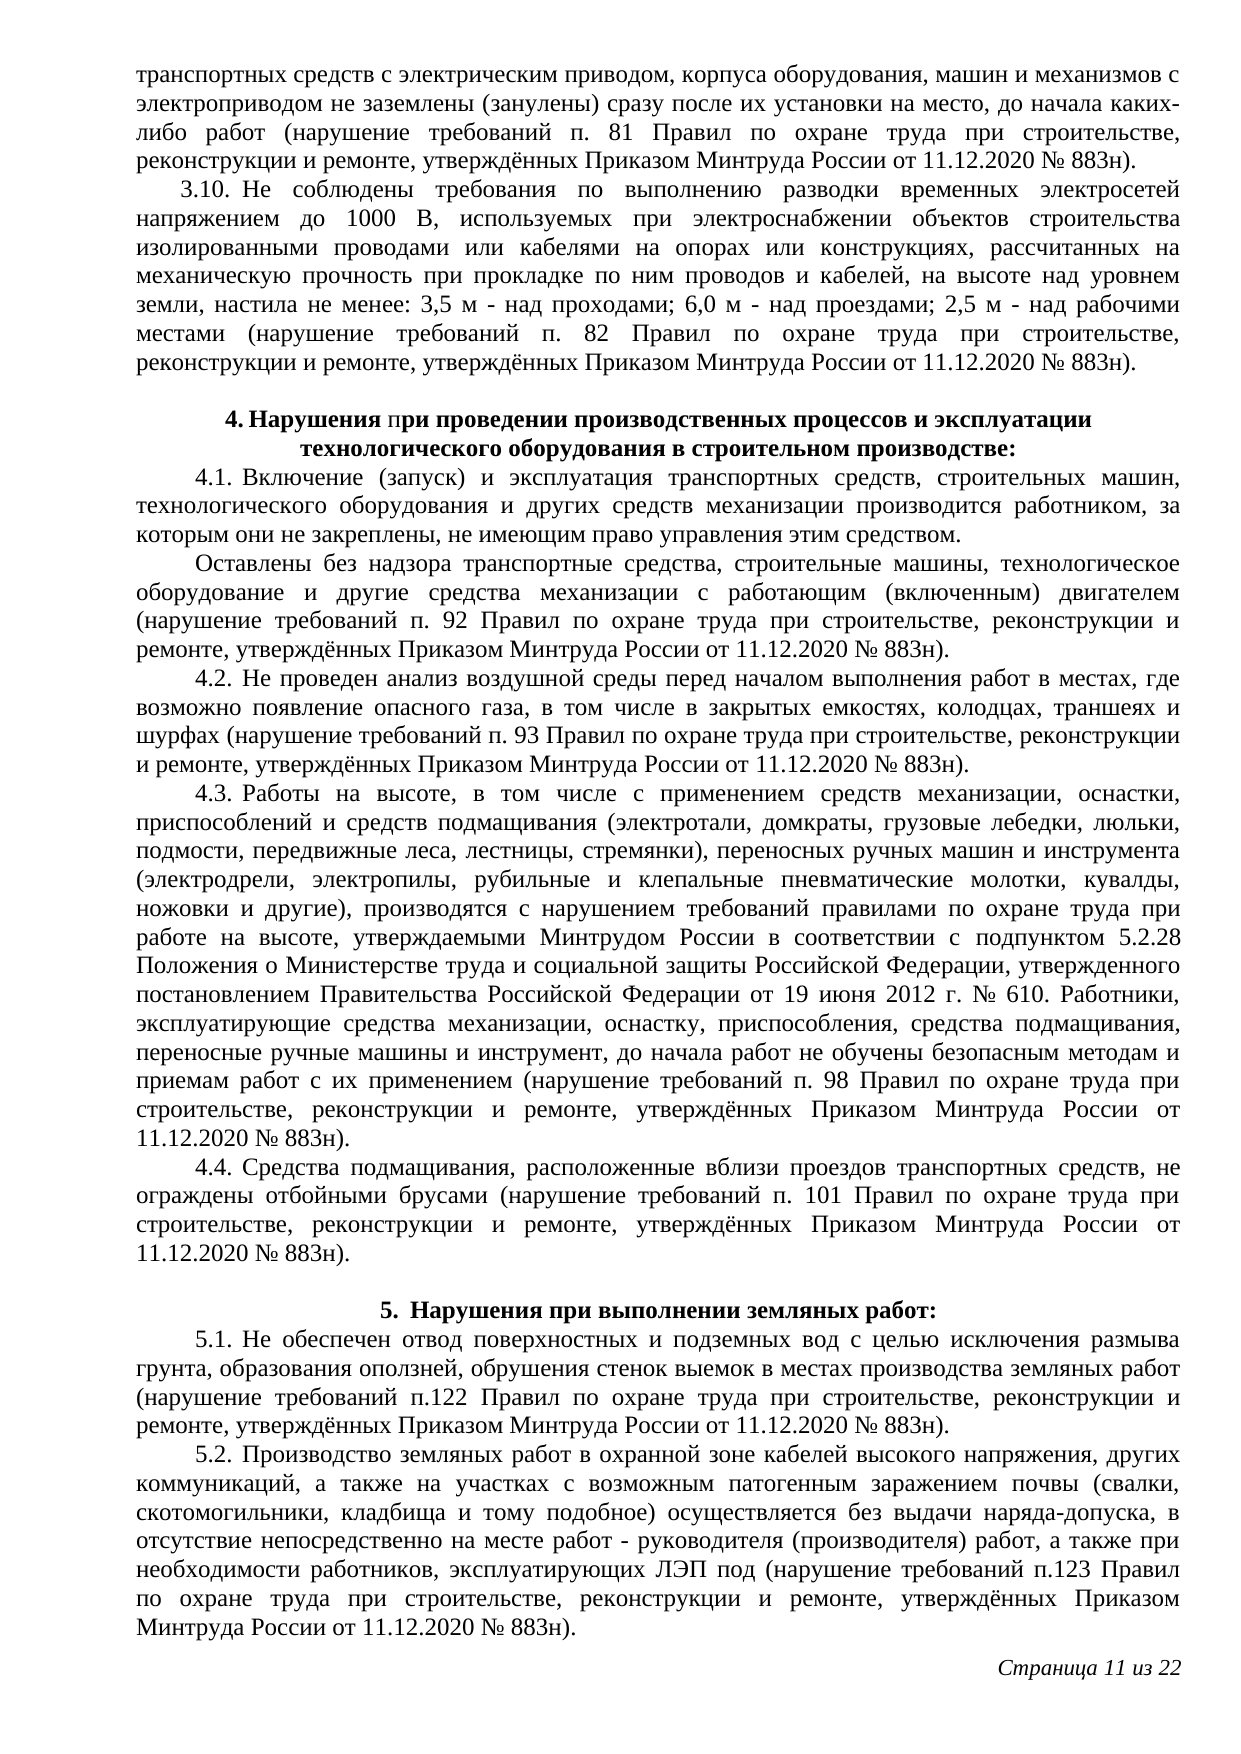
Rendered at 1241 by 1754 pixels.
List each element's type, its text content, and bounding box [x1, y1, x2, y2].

list Средства подмащивания, расположенные вблизи проездов транспортных средств, не ограждены отбойными брусами (нарушение требований п. 101 Правил по охране труда при строительстве, реконструкции и ремонте, утверждённых Приказом Минтруда России от 11.12.2020 № 883н). [136, 1152, 1181, 1267]
list Не проведен анализ воздушной среды перед началом выполнения работ в местах, где возможно появление опасного газа, в том числе в закрытых емкостях, колодцах, траншеях и шурфах (нарушение требований п. 93 Правил по охране труда при строительстве, реконструкции и ремонте, утверждённых Приказом Минтруда России от 11.12.2020 № 883н). [136, 663, 1181, 778]
list Нарушения при проведении производственных процессов и эксплуатации технологического оборудования в строительном производстве: [136, 404, 1181, 462]
list Производство земляных работ в охранной зоне кабелей высокого напряжения, других коммуникаций, а также на участках с возможным патогенным заражением почвы (свалки, скотомогильники, кладбища и тому подобное) осуществляется без выдачи наряда-допуска, в отсутствие непосредственно на месте работ - руководителя (производителя) работ, а также при необходимости работников, эксплуатирующих ЛЭП под (нарушение требований п.123 Правил по охране труда при строительстве, реконструкции и ремонте, утверждённых Приказом Минтруда России от 11.12.2020 № 883н). [136, 1439, 1181, 1640]
list Нарушения при выполнении земляных работ: [136, 1295, 1181, 1324]
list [136, 59, 1181, 174]
list Включение (запуск) и эксплуатация транспортных средств, строительных машин, технологического оборудования и других средств механизации производится работником, за которым они не закреплены, не имеющим право управления этим средством. [136, 462, 1181, 548]
list Работы на высоте, в том числе с применением средств механизации, оснастки, приспособлений и средств подмащивания (электротали, домкраты, грузовые лебедки, люльки, подмости, передвижные леса, лестницы, стремянки), переносных ручных машин и инструмента (электродрели, электропилы, рубильные и клепальные пневматические молотки, кувалды, ножовки и другие), производятся с нарушением требований правилами по охране труда при работе на высоте, утверждаемыми Минтрудом России в соответствии с подпунктом 5.2.28 Положения о Министерстве труда и социальной защиты Российской Федерации, утвержденного постановлением Правительства Российской Федерации от 19 июня 2012 г. № 610. Работники, эксплуатирующие средства механизации, оснастку, приспособления, средства подмащивания, переносные ручные машины и инструмент, до начала работ не обучены безопасным методам и приемам работ с их применением (нарушение требований п. 98 Правил по охране труда при строительстве, реконструкции и ремонте, утверждённых Приказом Минтруда России от 11.12.2020 № 883н). [136, 778, 1181, 1152]
list Не соблюдены требования по выполнению разводки временных электросетей напряжением до 1000 В, используемых при электроснабжении объектов строительства изолированными проводами или кабелями на опорах или конструкциях, рассчитанных на механическую прочность при прокладке по ним проводов и кабелей, на высоте над уровнем земли, настила не менее: 3,5 м - над проходами; 6,0 м - над проездами; 2,5 м - над рабочими местами (нарушение требований п. 82 Правил по охране труда при строительстве, реконструкции и ремонте, утверждённых Приказом Минтруда России от 11.12.2020 № 883н). [136, 174, 1181, 375]
list Не обеспечен отвод поверхностных и подземных вод с целью исключения размыва грунта, образования оползней, обрушения стенок выемок в местах производства земляных работ (нарушение требований п.122 Правил по охране труда при строительстве, реконструкции и ремонте, утверждённых Приказом Минтруда России от 11.12.2020 № 883н). [136, 1324, 1181, 1439]
text Оставлены без надзора транспортные средства, строительные машины, технологическое оборудование и другие средства механизации с работающим (включенным) двигателем (нарушение требований п. 92 Правил по охране труда при строительстве, реконструкции и ремонте, утверждённых Приказом Минтруда России от 11.12.2020 № 883н). [136, 548, 1181, 663]
